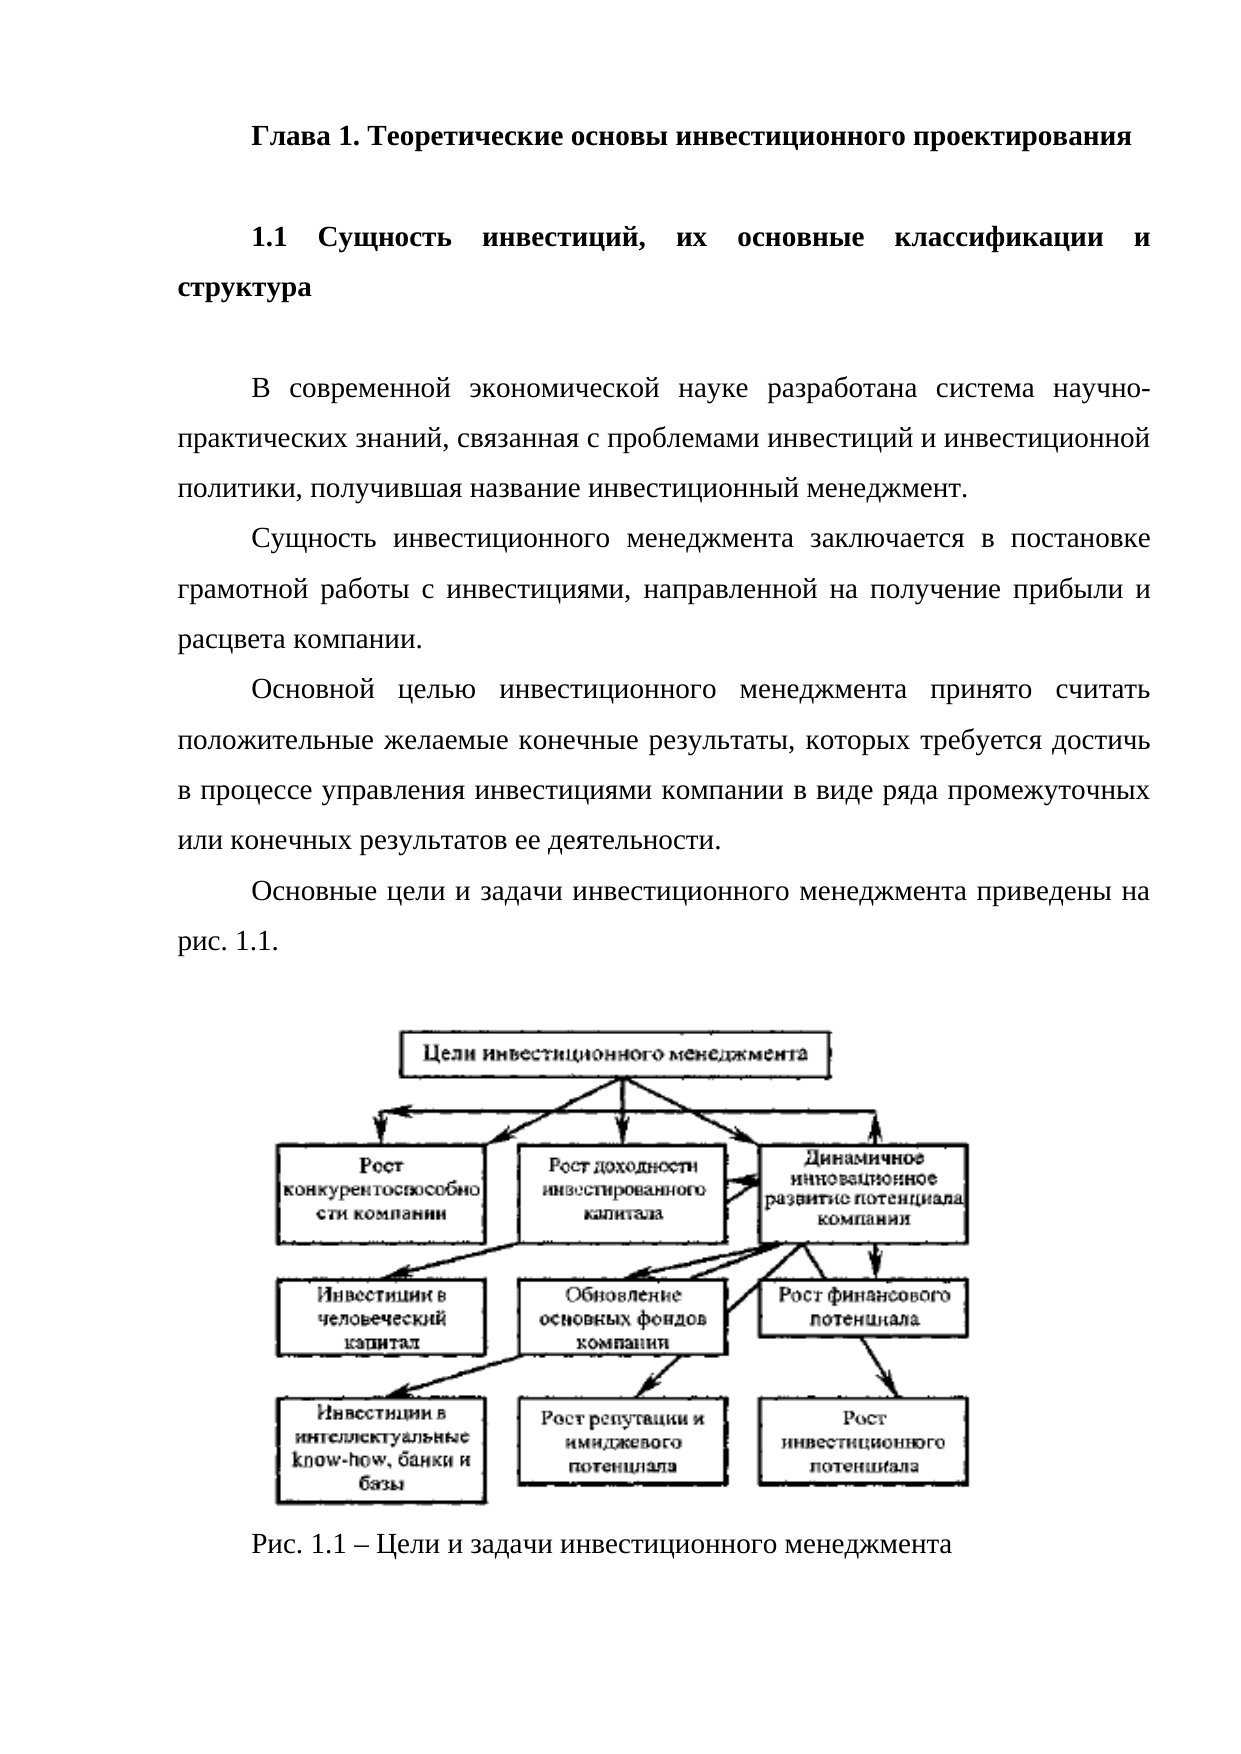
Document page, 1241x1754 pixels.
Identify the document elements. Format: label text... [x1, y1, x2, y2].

text Рис. 1.1 – Цели и задачи инвестиционного менеджмента [177, 1527, 1152, 1560]
text Основной целью инвестиционного менеджмента принято считать положительные желаемые конечные результаты, которых требуется достичь в процессе управления инвестициями компании в виде ряда промежуточных или конечных результатов ее деятельности. [177, 672, 1152, 856]
text 1.1 Сущность инвестиций, их основные классификации и структура [177, 219, 1152, 303]
text Сущность инвестиционного менеджмента заключается в постановке грамотной работы с инвестициями, направленной на получение прибыли и расцвета компании. [177, 521, 1152, 655]
text Основные цели и задачи инвестиционного менеджмента приведены на рис. 1.1. [177, 873, 1152, 957]
text В современной экономической науке разработана система научно-практических знаний, связанная с проблемами инвестиций и инвестиционной политики, получившая название инвестиционный менеджмент. [177, 370, 1152, 504]
text Глава 1. Теоретические основы инвестиционного проектирования [177, 118, 1152, 152]
picture [251, 1023, 997, 1510]
